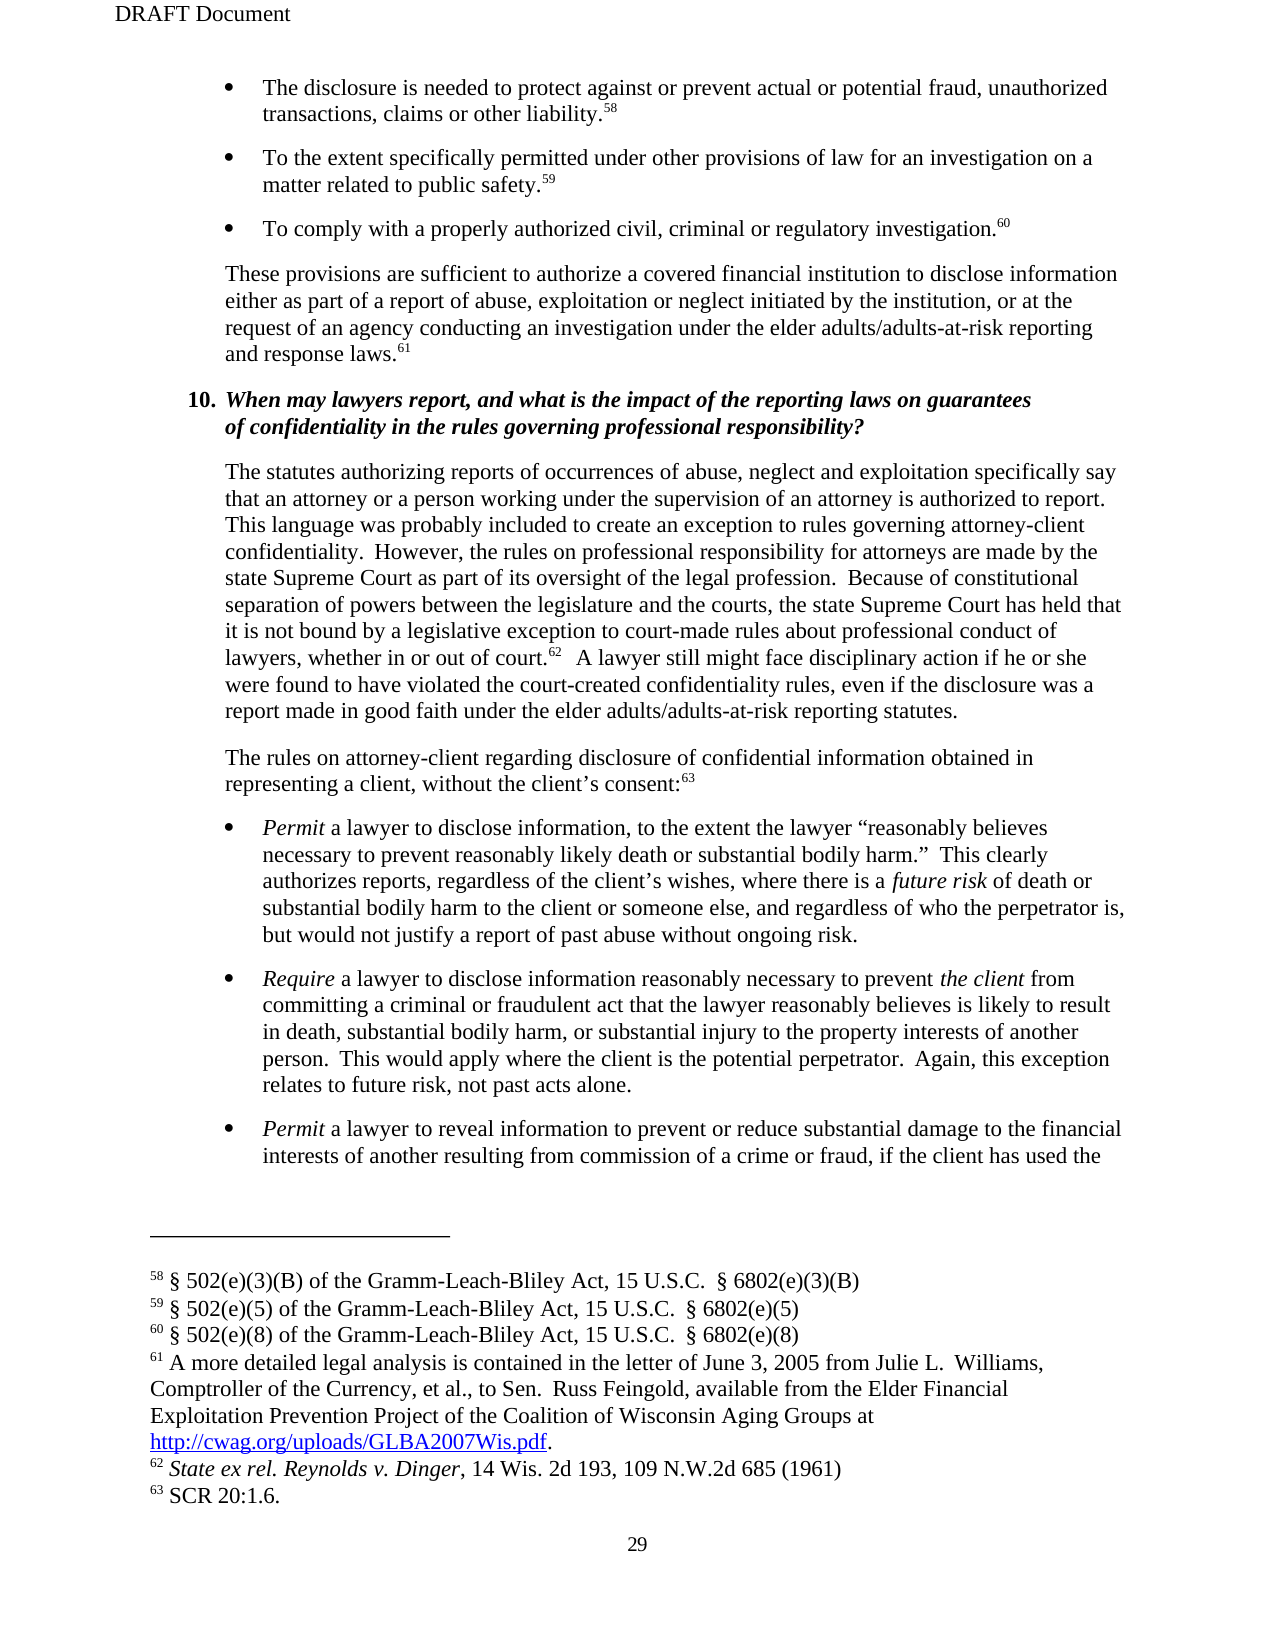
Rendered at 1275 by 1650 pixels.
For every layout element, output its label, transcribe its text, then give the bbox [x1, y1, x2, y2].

text 60 § 502(e)(8) of the Gramm-Leach-Bliley Act, 15 U.S.C. § 6802(e)(8) [150, 1322, 1212, 1348]
text 63 SCR 20:1.6. [150, 1482, 1212, 1509]
text 58 § 502(e)(3)(B) of the Gramm-Leach-Bliley Act, 15 U.S.C. § 6802(e)(3)(B) [150, 1268, 1212, 1294]
text 62 State ex rel. Reynolds v. Dinger, 14 Wis. 2d 193, 109 N.W.2d 685 (1961) [150, 1455, 1212, 1482]
list Require a lawyer to disclose information reasonably necessary to prevent the client from committing a criminal or fraudulent act that the lawyer reasonably believes is likely to result in death, substantial bodily harm, or substantial injury to the property interests of another person. This would apply where the client is the potential perpetrator. Again, this exception relates to future risk, not past acts alone. [225, 965, 1114, 1098]
text 61 A more detailed legal analysis is contained in the letter of June 3, 2005 from Julie L. Williams, Comptroller of the Currency, et al., to Sen. Russ Feingold, available from the Elder Financial Exploitation Prevention Project of the Coalition of Wisconsin Aging Groups at http://cwag.org/uploads/GLBA2007Wis.pdf. [150, 1348, 1093, 1454]
list To comply with a properly authorized civil, criminal or regulatory investigation.60 [225, 215, 1212, 241]
list Permit a lawyer to reveal information to prevent or reduce substantial damage to the financial interests of another resulting from commission of a crime or fraud, if the client has used the [225, 1116, 1122, 1168]
list To the extent specifically permitted under other provisions of law for an investigation on a matter related to public safety.59 [225, 144, 1093, 197]
text These provisions are sufficient to authorize a covered financial institution to disclose information either as part of a report of abuse, exploitation or neglect initiated by the institution, or at the request of an agency conducting an investigation under the elder adults/adults-at-risk reporting and response laws.61 [225, 261, 1118, 367]
text 59 § 502(e)(5) of the Gramm-Leach-Bliley Act, 15 U.S.C. § 6802(e)(5) [150, 1294, 1212, 1321]
list The disclosure is needed to protect against or prevent actual or potential fraud, unauthorized transactions, claims or other liability.58 [225, 74, 1108, 127]
subtitle When may lawyers report, and what is the impact of the reporting laws on guarantees of confidentiality in the rules governing professional responsibility? [187, 386, 1057, 439]
text The rules on attorney-client regarding disclosure of confidential information obtained in representing a client, without the client’s consent:63 [225, 744, 1093, 797]
list Permit a lawyer to disclose information, to the extent the lawyer “reasonably believes necessary to prevent reasonably likely death or substantial bodily harm.” This clearly authorizes reports, regardless of the client’s wishes, where there is a future risk of death or substantial bodily harm to the client or someone else, and regardless of who the perpetrator is, but would not justify a report of past abuse without ongoing risk. [225, 814, 1125, 947]
text The statutes authorizing reports of occurrences of abuse, neglect and exploitation specifically say that an attorney or a person working under the supervision of an attorney is authorized to report. This language was probably included to create an exception to rules governing attorney-client confidentiality. However, the rules on professional responsibility for attorneys are made by the state Supreme Court as part of its oversight of the legal profession. Because of constitutional separation of powers between the legislature and the courts, the state Supreme Court has held that it is not bound by a legislative exception to court-made rules about professional conduct of lawyers, whether in or out of court.62 A lawyer still might face disciplinary action if he or she were found to have violated the court-created confidentiality rules, even if the disclosure was a report made in good faith under the elder adults/adults-at-risk reporting statutes. [225, 458, 1123, 723]
